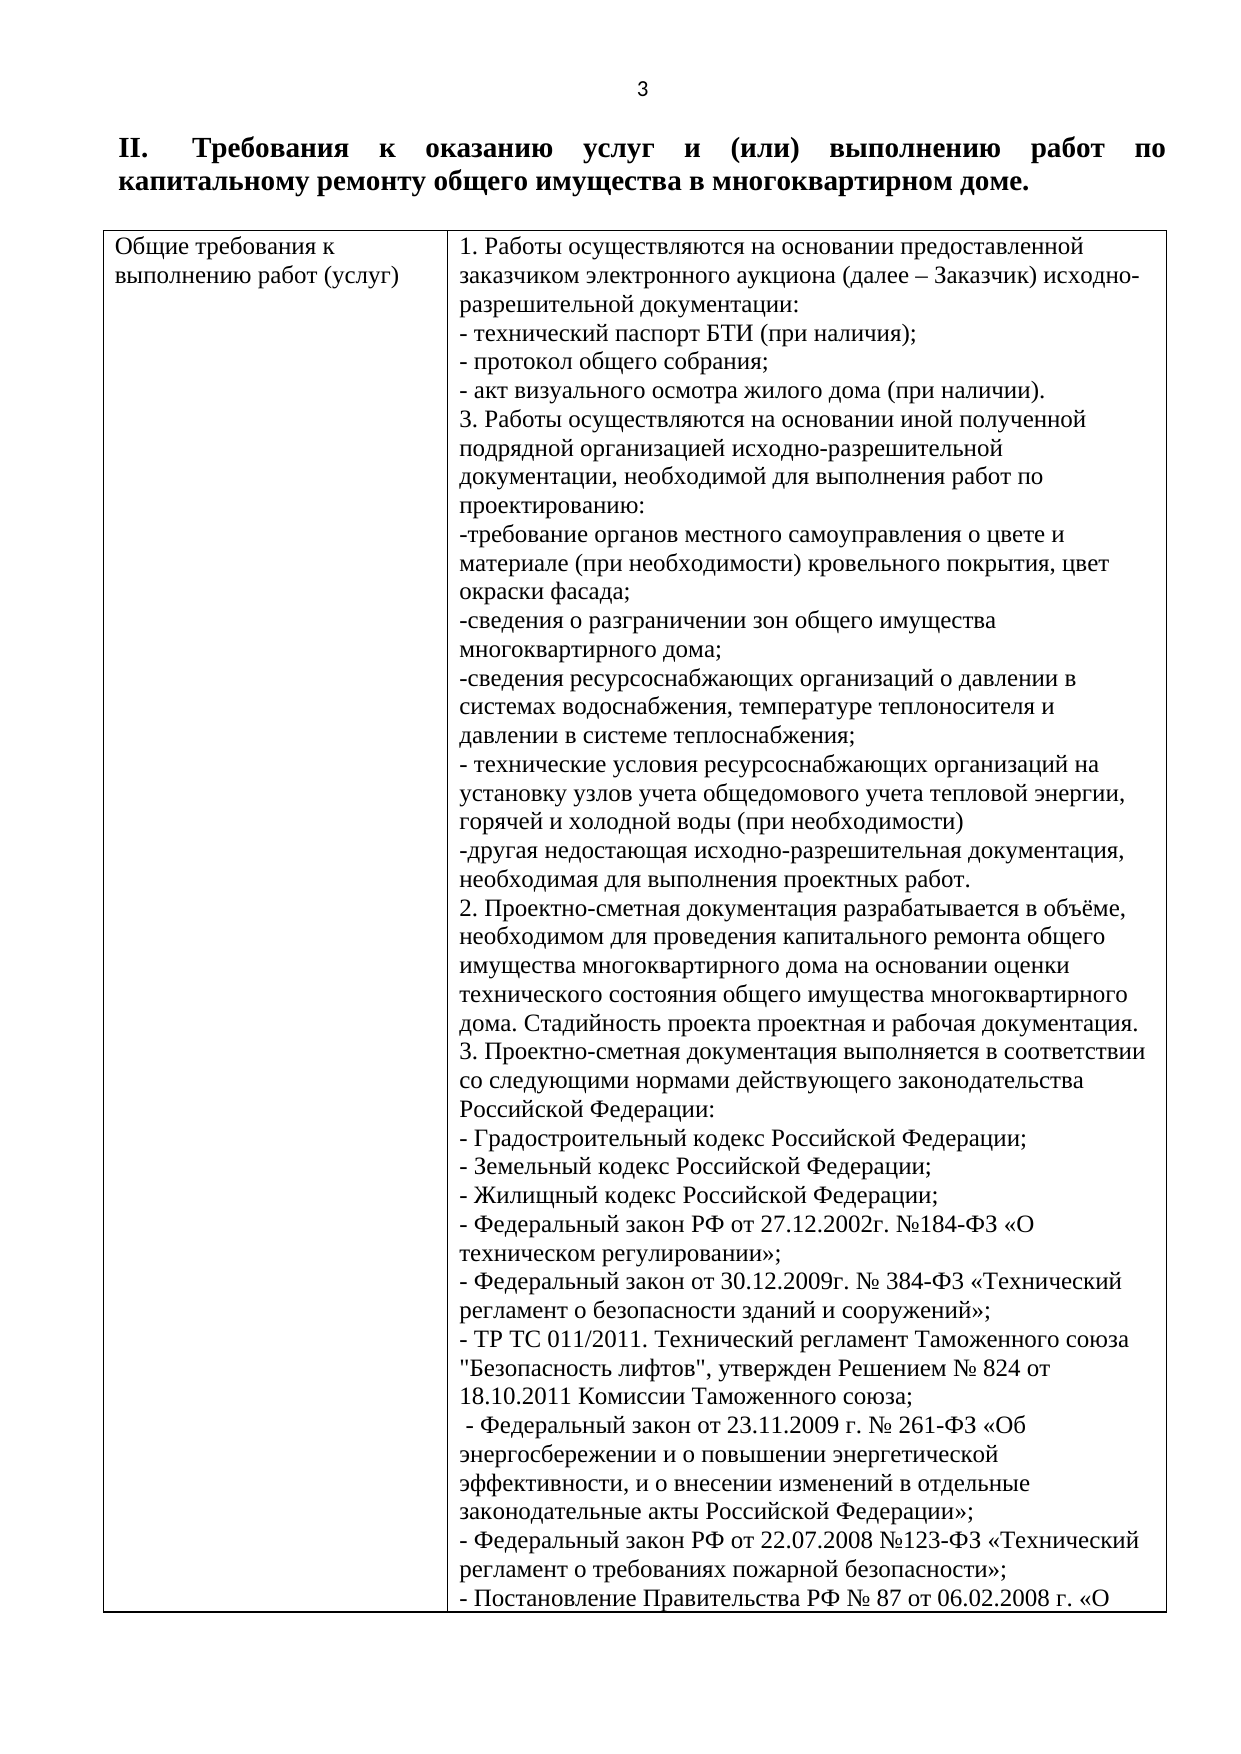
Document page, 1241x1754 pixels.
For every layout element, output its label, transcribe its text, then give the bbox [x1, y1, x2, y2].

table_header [104, 231, 447, 1611]
list Требования к оказанию услуг и (или) выполнению работ по капитальному ремонту общего имущества в многоквартирном доме. [118, 130, 1167, 197]
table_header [448, 231, 1166, 1611]
